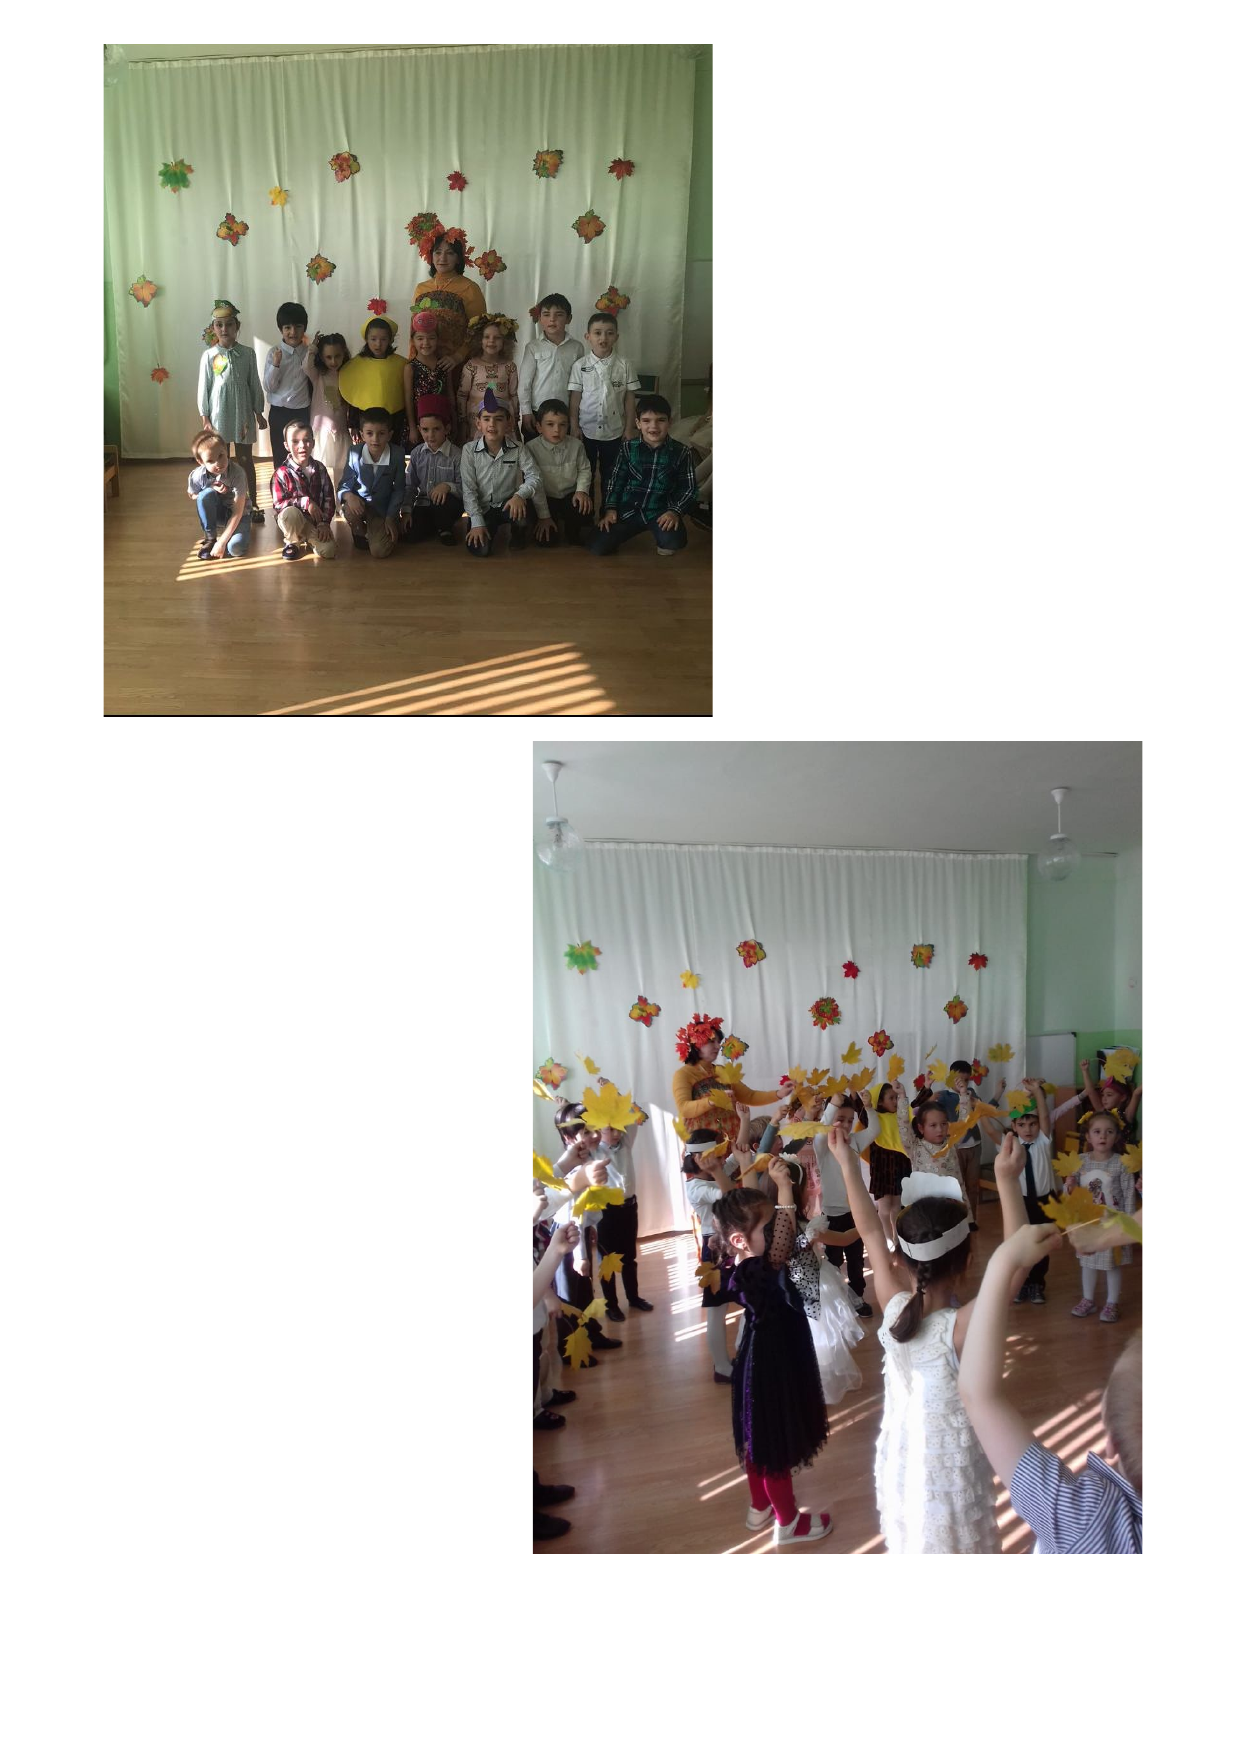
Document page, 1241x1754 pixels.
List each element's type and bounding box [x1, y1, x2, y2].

picture [103, 44, 713, 717]
picture [532, 741, 1143, 1554]
